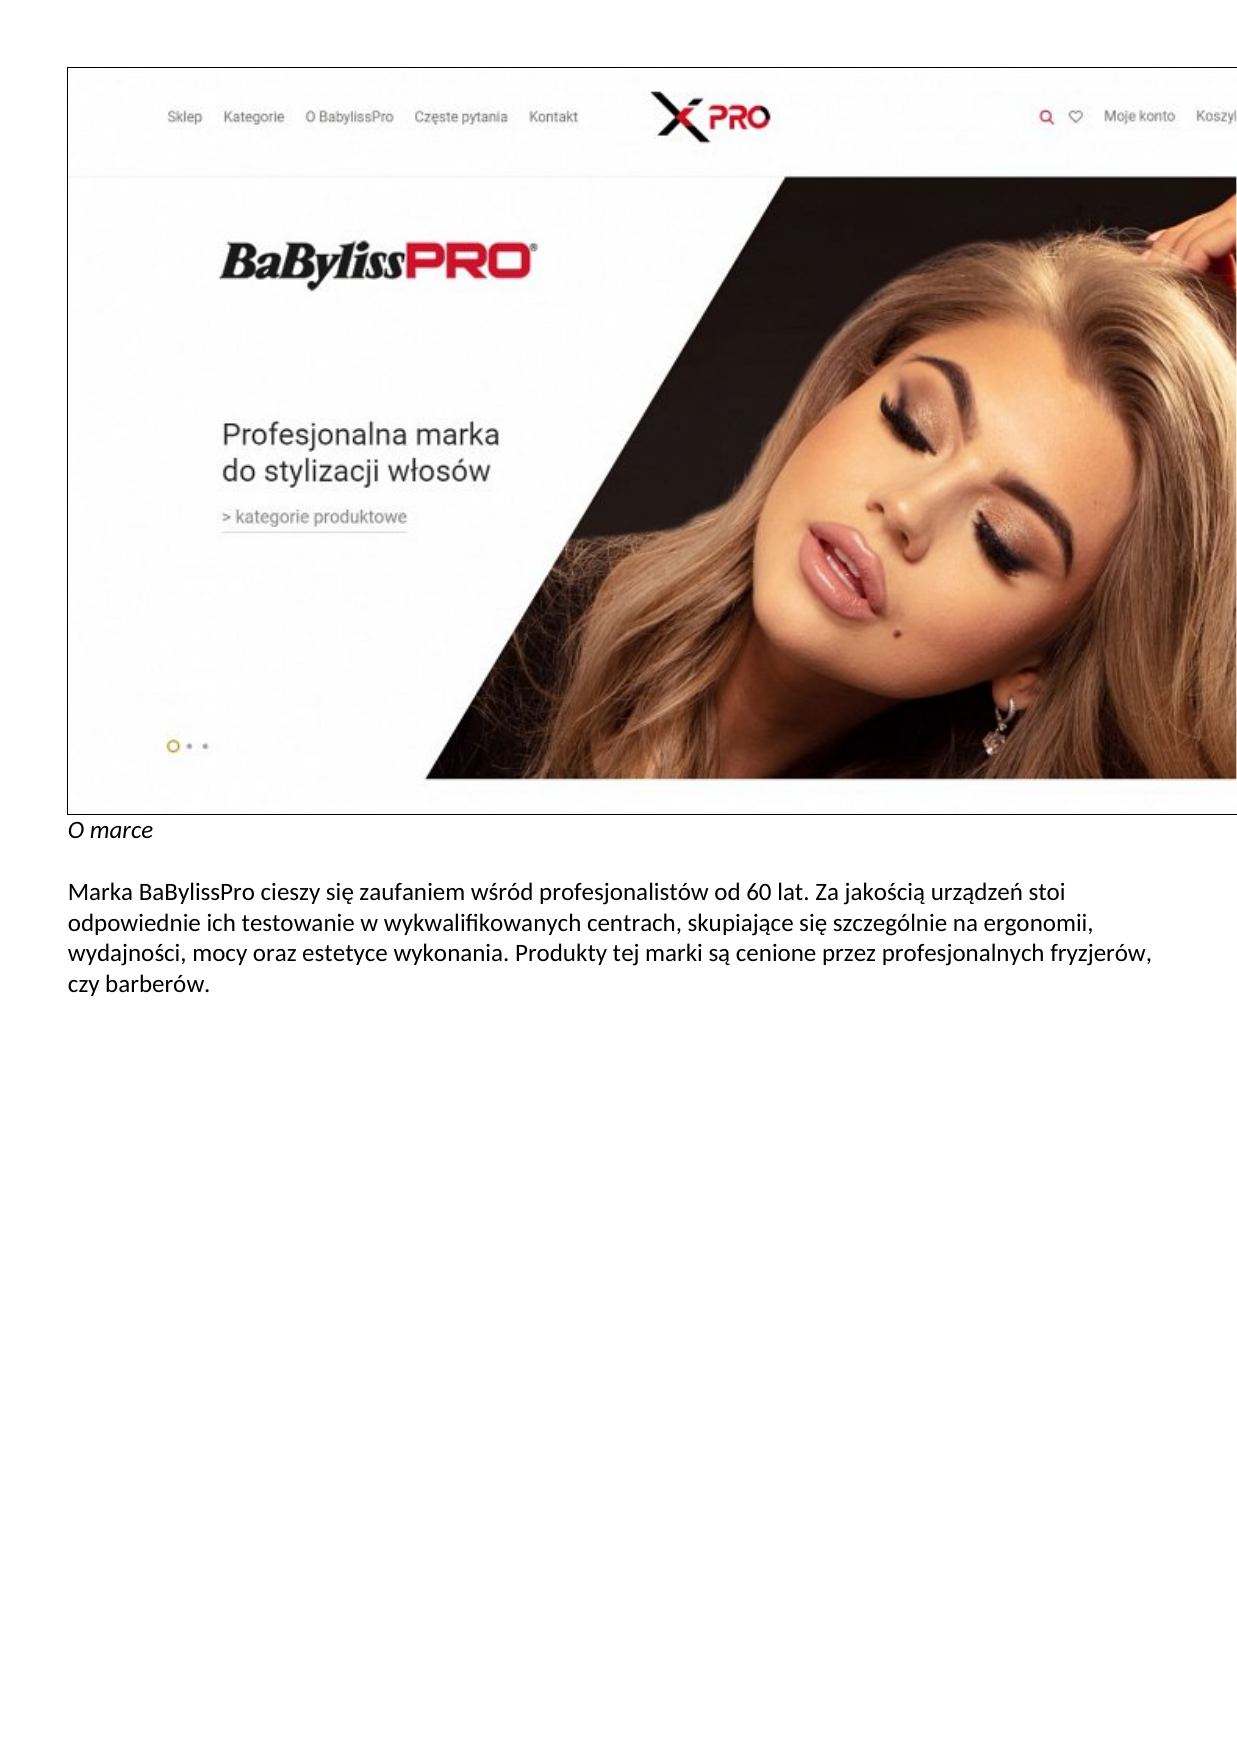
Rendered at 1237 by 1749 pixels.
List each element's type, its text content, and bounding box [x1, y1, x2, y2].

text Marka BaBylissPro cieszy się zaufaniem wśród profesjonalistów od 60 lat. Za jakością urządzeń stoi odpowiednie ich testowanie w wykwalifikowanych centrach, skupiające się szczególnie na ergonomii, wydajności, mocy oraz estetyce wykonania. Produkty tej marki są cenione przez profesjonalnych fryzjerów, czy barberów. [68, 876, 1169, 998]
text O marce [68, 815, 1169, 845]
picture [68, 68, 1237, 814]
